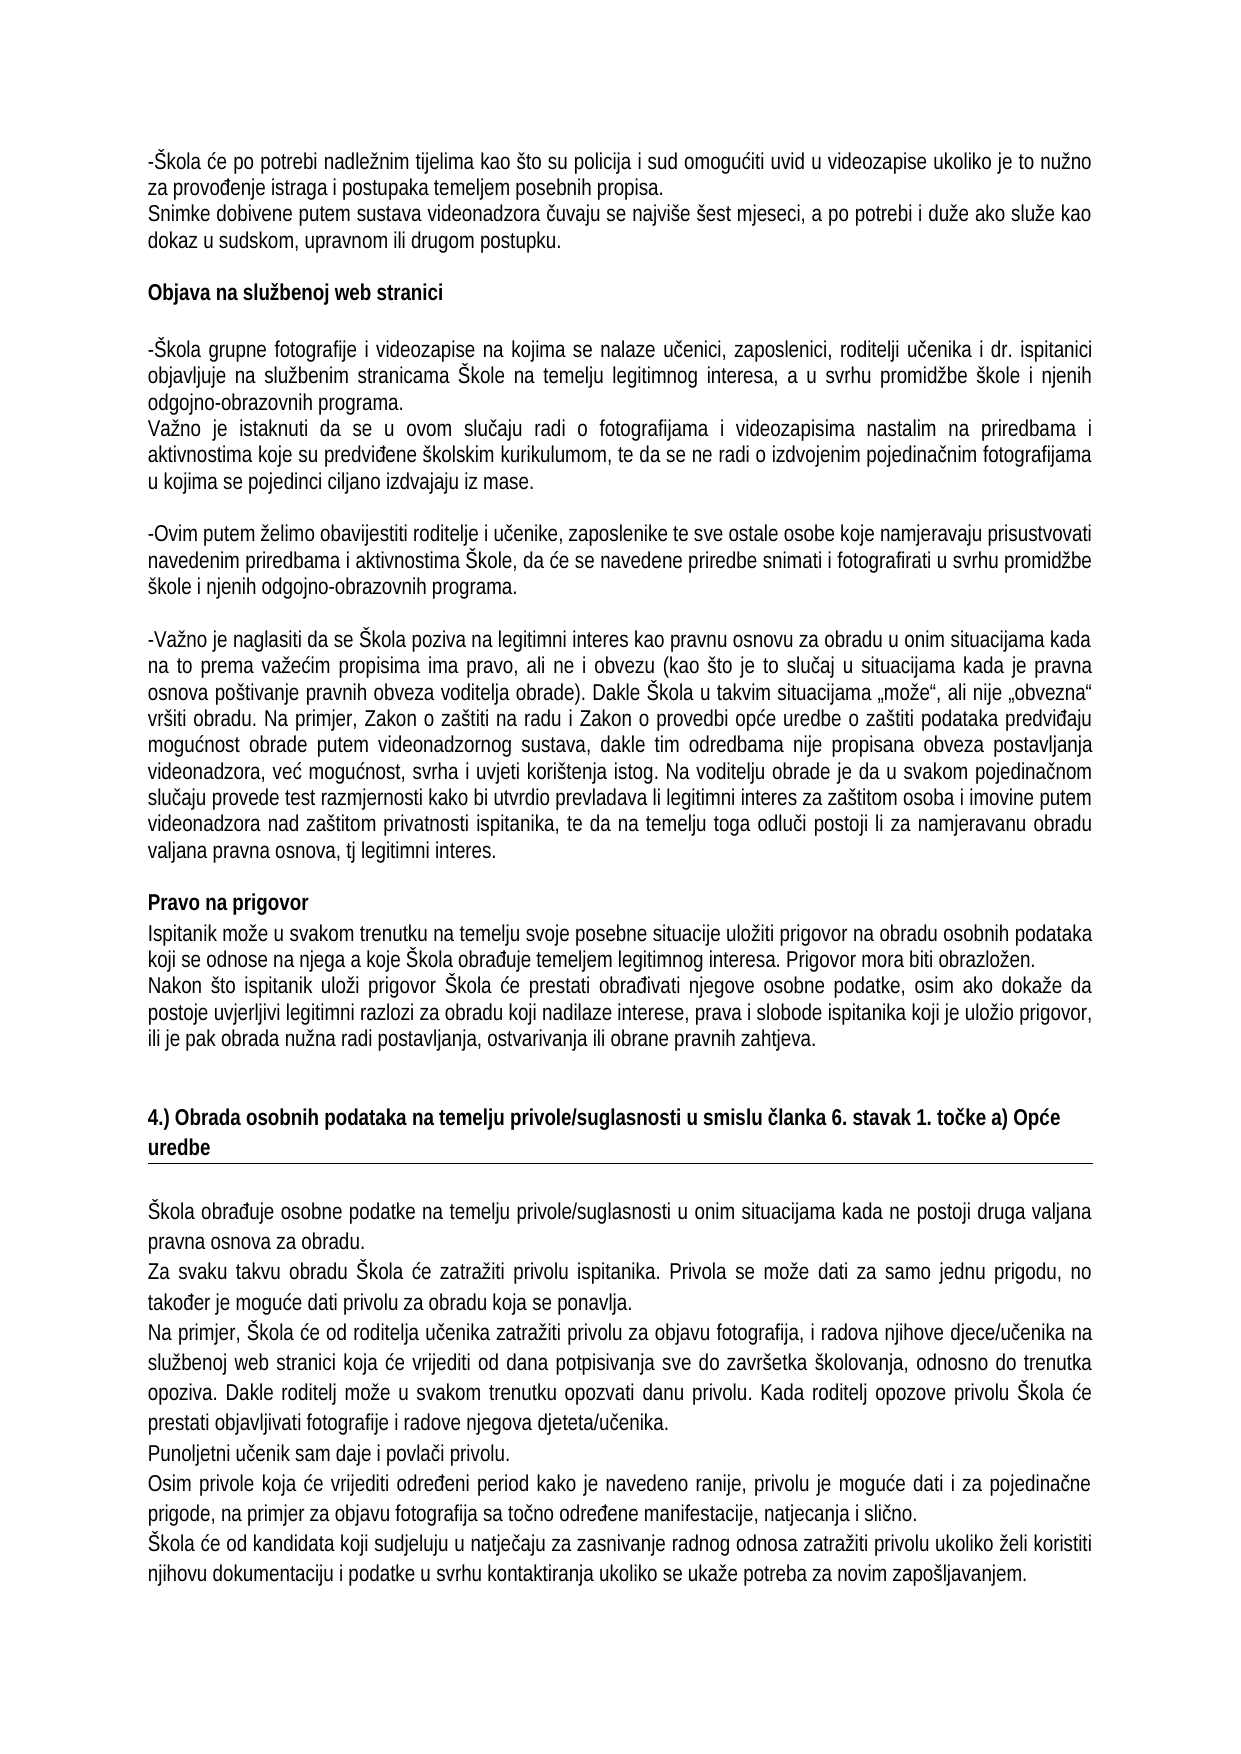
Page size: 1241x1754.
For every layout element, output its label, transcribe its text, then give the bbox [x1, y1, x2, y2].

text Na primjer, Škola će od roditelja učenika zatražiti privolu za objavu fotografija, i radova njihove djece/učenika na službenoj web stranici koja će vrijediti od dana potpisivanja sve do završetka školovanja, odnosno do trenutka opoziva. Dakle roditelj može u svakom trenutku opozvati danu privolu. Kada roditelj opozove privolu Škola će prestati objavljivati fotografije i radove njegova djeteta/učenika. [148, 1319, 1093, 1436]
text Pravo na prigovor [148, 889, 1093, 916]
text Snimke dobivene putem sustava videonadzora čuvaju se najviše šest mjeseci, a po potrebi i duže ako služe kao dokaz u sudskom, upravnom ili drugom postupku. [148, 200, 1093, 253]
text Nakon što ispitanik uloži prigovor Škola će prestati obrađivati njegove osobne podatke, osim ako dokaže da postoje uvjerljivi legitimni razlozi za obradu koji nadilaze interese, prava i slobode ispitanika koji je uložio prigovor, ili je pak obrada nužna radi postavljanja, ostvarivanja ili obrane pravnih zahtjeva. [148, 972, 1093, 1051]
text -Škola grupne fotografije i videozapise na kojima se nalaze učenici, zaposlenici, roditelji učenika i dr. ispitanici objavljuje na službenim stranicama Škole na temelju legitimnog interesa, a u svrhu promidžbe škole i njenih odgojno-obrazovnih programa. [148, 336, 1093, 415]
text 4.) Obrada osobnih podataka na temelju privole/suglasnosti u smislu članka 6. stavak 1. točke a) Opće uredbe [148, 1104, 1093, 1163]
text -Škola će po potrebi nadležnim tijelima kao što su policija i sud omogućiti uvid u videozapise ukoliko je to nužno za provođenje istraga i postupaka temeljem posebnih propisa. [148, 148, 1093, 200]
text Škola obrađuje osobne podatke na temelju privole/suglasnosti u onim situacijama kada ne postoji druga valjana pravna osnova za obradu. [148, 1198, 1093, 1254]
text Osim privole koja će vrijediti određeni period kako je navedeno ranije, privolu je moguće dati i za pojedinačne prigode, na primjer za objavu fotografija sa točno određene manifestacije, natjecanja i slično. [148, 1470, 1093, 1526]
text Za svaku takvu obradu Škola će zatražiti privolu ispitanika. Privola se može dati za samo jednu prigodu, no također je moguće dati privolu za obradu koja se ponavlja. [148, 1258, 1093, 1315]
text Punoljetni učenik sam daje i povlači privolu. [148, 1439, 1093, 1466]
text Važno je istaknuti da se u ovom slučaju radi o fotografijama i videozapisima nastalim na priredbama i aktivnostima koje su predviđene školskim kurikulumom, te da se ne radi o izdvojenim pojedinačnim fotografijama u kojima se pojedinci ciljano izdvajaju iz mase. [148, 415, 1093, 494]
text -Ovim putem želimo obavijestiti roditelje i učenike, zaposlenike te sve ostale osobe koje namjeravaju prisustvovati navedenim priredbama i aktivnostima Škole, da će se navedene priredbe snimati i fotografirati u svrhu promidžbe škole i njenih odgojno-obrazovnih programa. [148, 520, 1093, 599]
text Škola će od kandidata koji sudjeluju u natječaju za zasnivanje radnog odnosa zatražiti privolu ukoliko želi koristiti njihovu dokumentaciju i podatke u svrhu kontaktiranja ukoliko se ukaže potreba za novim zapošljavanjem. [148, 1530, 1093, 1587]
text Objava na službenoj web stranici [148, 279, 1093, 306]
text -Važno je naglasiti da se Škola poziva na legitimni interes kao pravnu osnovu za obradu u onim situacijama kada na to prema važećim propisima ima pravo, ali ne i obvezu (kao što je to slučaj u situacijama kada je pravna osnova poštivanje pravnih obveza voditelja obrade). Dakle Škola u takvim situacijama „može“, ali nije „obvezna“ vršiti obradu. Na primjer, Zakon o zaštiti na radu i Zakon o provedbi opće uredbe o zaštiti podataka predviđaju mogućnost obrade putem videonadzornog sustava, dakle tim odredbama nije propisana obveza postavljanja videonadzora, već mogućnost, svrha i uvjeti korištenja istog. Na voditelju obrade je da u svakom pojedinačnom slučaju provede test razmjernosti kako bi utvrdio prevladava li legitimni interes za zaštitom osoba i imovine putem videonadzora nad zaštitom privatnosti ispitanika, te da na temelju toga odluči postoji li za namjeravanu obradu valjana pravna osnova, tj legitimni interes. [148, 626, 1093, 863]
text Ispitanik može u svakom trenutku na temelju svoje posebne situacije uložiti prigovor na obradu osobnih podataka koji se odnose na njega a koje Škola obrađuje temeljem legitimnog interesa. Prigovor mora biti obrazložen. [148, 919, 1093, 972]
